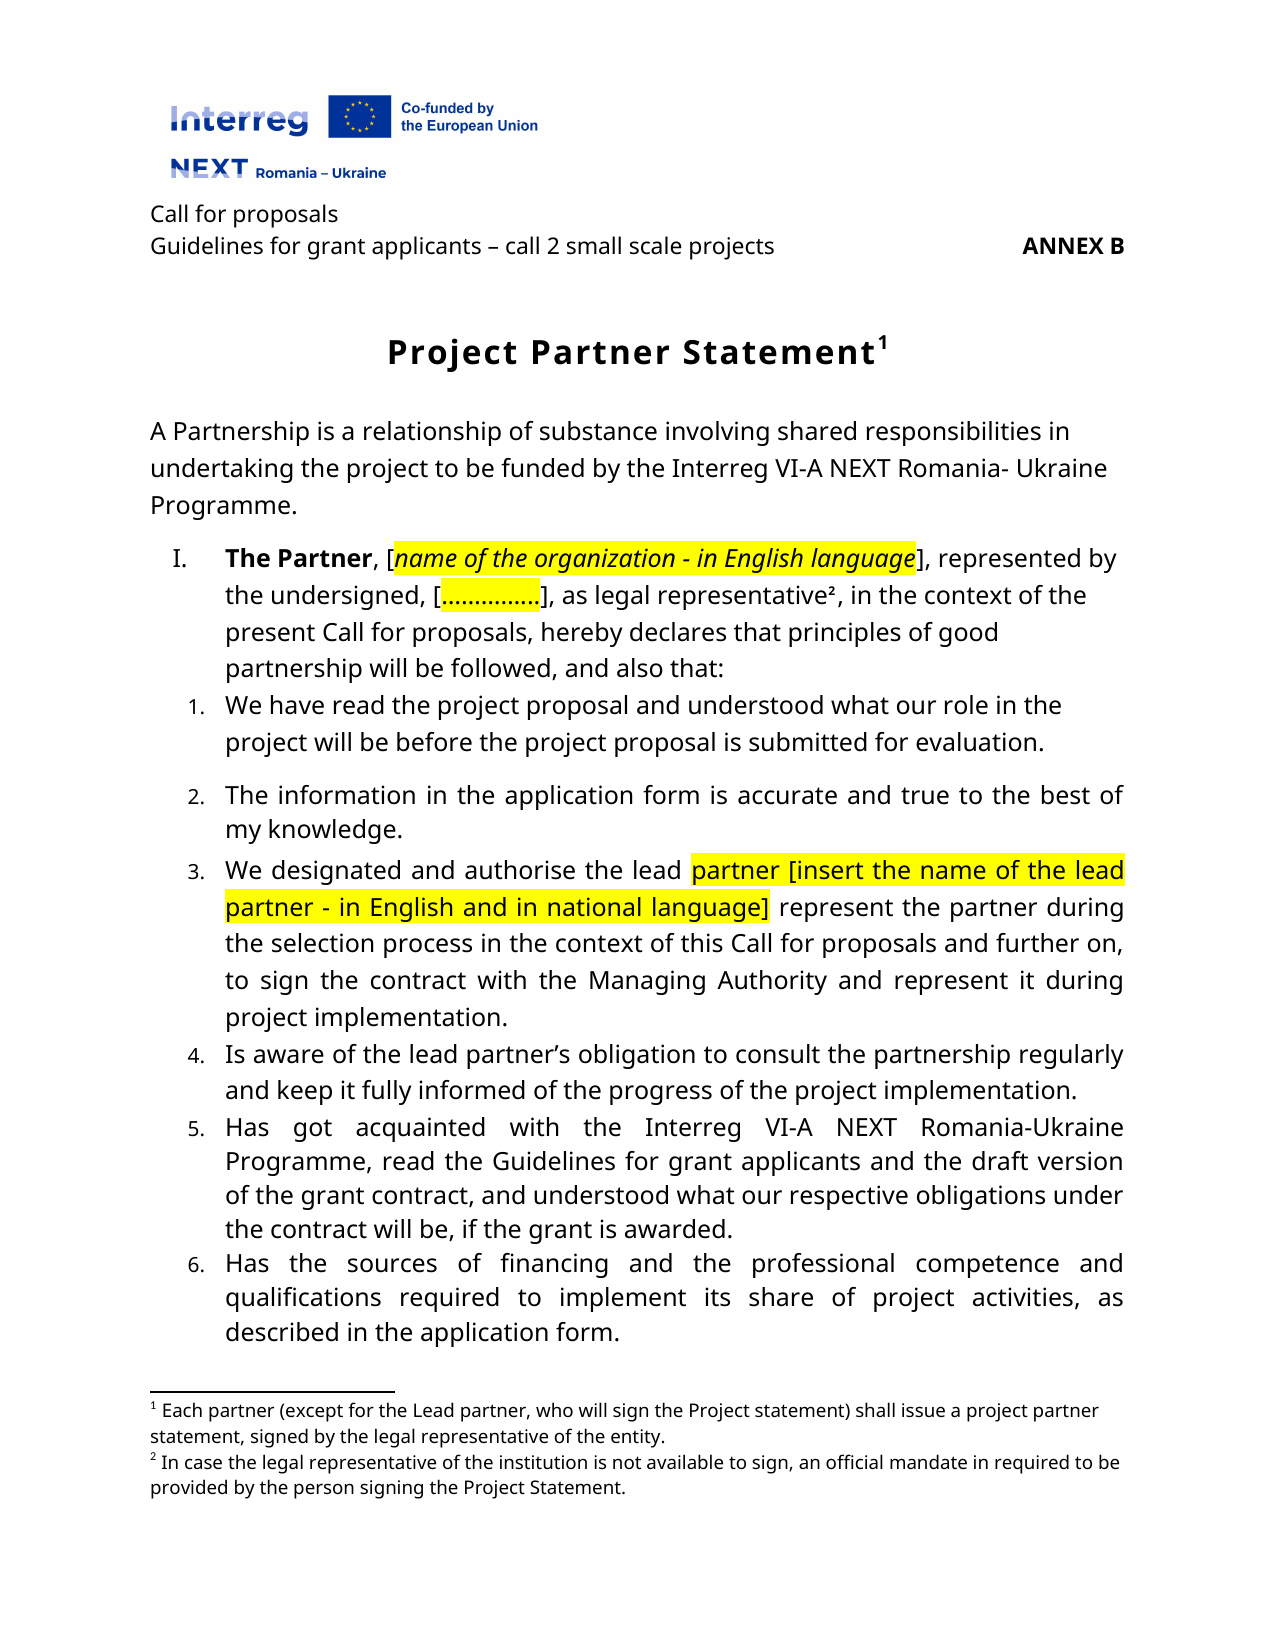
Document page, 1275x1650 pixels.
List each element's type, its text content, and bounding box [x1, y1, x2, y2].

list The information in the application form is accurate and true to the best of my knowledge. [187, 778, 1125, 846]
list Has the sources of financing and the professional competence and qualifications required to implement its share of project activities, as described in the application form. [187, 1246, 1125, 1348]
text Project Partner Statement [150, 329, 1125, 374]
list The Partner, [name of the organization - in English language], represented by the undersigned, […………...], as legal representative, in the context of the present Call for proposals, hereby declares that principles of good partnership will be followed, and also that: [187, 541, 1125, 685]
picture [150, 75, 559, 199]
list Has got acquainted with the Interreg VI-A NEXT Romania-Ukraine Programme, read the Guidelines for grant applicants and the draft version of the grant contract, and understood what our respective obligations under the contract will be, if the grant is awarded. [187, 1110, 1125, 1246]
list Is aware of the lead partner’s obligation to consult the partnership regularly and keep it fully informed of the progress of the project implementation. [187, 1036, 1125, 1107]
list We designated and authorise the lead partner [insert the name of the lead partner - in English and in national language] represent the partner during the selection process in the context of this Call for proposals and further on, to sign the contract with the Managing Authority and represent it during project implementation. [187, 852, 1125, 1033]
list We have read the project proposal and understood what our role in the project will be before the project proposal is submitted for evaluation. [187, 688, 1125, 759]
text A Partnership is a relationship of substance involving shared responsibilities in undertaking the project to be funded by the Interreg VI-A NEXT Romania- Ukraine Programme. [150, 414, 1125, 521]
